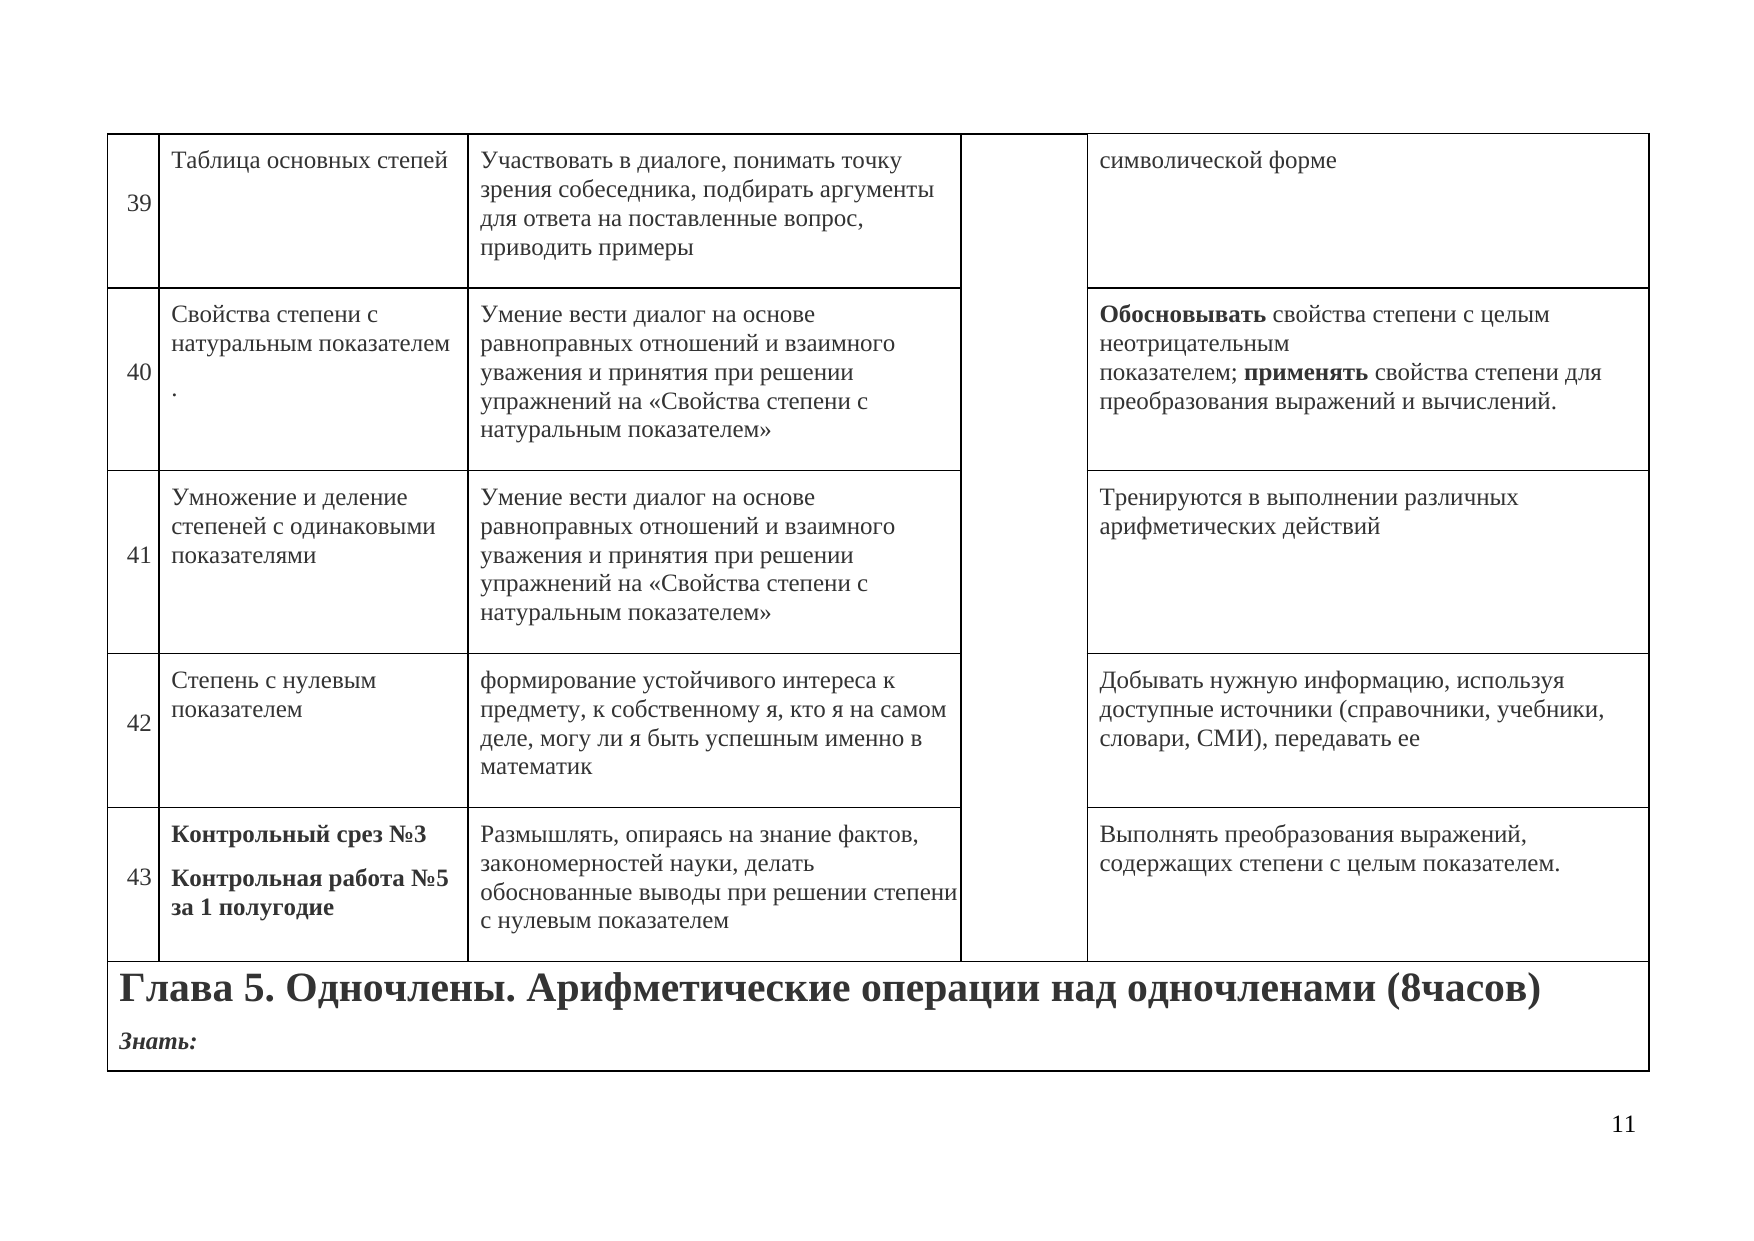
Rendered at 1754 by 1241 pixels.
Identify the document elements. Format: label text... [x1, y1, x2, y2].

table_cell 42 [108, 654, 158, 807]
table_cell Обосновывать свойства степени с целым неотрицательным показателем; применять свойства степени для преобразования выражений и вычислений. [1088, 289, 1648, 470]
table_cell Умение вести диалог на основе равноправных отношений и взаимного уважения и принятия при решении упражнений на «Свойства степени с натуральным показателем» [469, 471, 960, 653]
table_cell Умение вести диалог на основе равноправных отношений и взаимного уважения и принятия при решении упражнений на «Свойства степени с натуральным показателем» [469, 289, 960, 470]
table_cell Контрольный срез №3 Контрольная работа №5 за 1 полугодие [160, 808, 467, 961]
table_cell Тренируются в выполнении различных арифметических действий [1088, 471, 1648, 653]
table_cell Размышлять, опираясь на знание фактов, закономерностей науки, делать обоснованные выводы при решении степени с нулевым показателем [469, 808, 960, 961]
table_cell Участвовать в диалоге, понимать точку зрения собеседника, подбирать аргументы для ответа на поставленные вопрос, приводить примеры [469, 135, 960, 287]
table_cell 41 [108, 471, 158, 653]
table_cell формирование устойчивого интереса к предмету, к собственному я, кто я на самом деле, могу ли я быть успешным именно в математик [469, 654, 960, 807]
table_cell Свойства степени с натуральным показателем . [160, 289, 467, 470]
table_cell Таблица основных степей [160, 135, 467, 287]
table_cell 39 [108, 135, 158, 287]
table_cell Добывать нужную информацию, используя доступные источники (справочники, учебники, словари, СМИ), передавать ее [1088, 654, 1648, 807]
table_cell 40 [108, 289, 158, 470]
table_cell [108, 962, 1648, 1070]
table_cell Выполнять преобразования выражений, содержащих степени с целым показателем. [1088, 808, 1648, 961]
table_cell Степень с нулевым показателем [160, 654, 467, 807]
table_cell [1088, 134, 1648, 287]
table_cell 43 [108, 808, 158, 961]
table_cell Умножение и деление степеней с одинаковыми показателями [160, 471, 467, 653]
